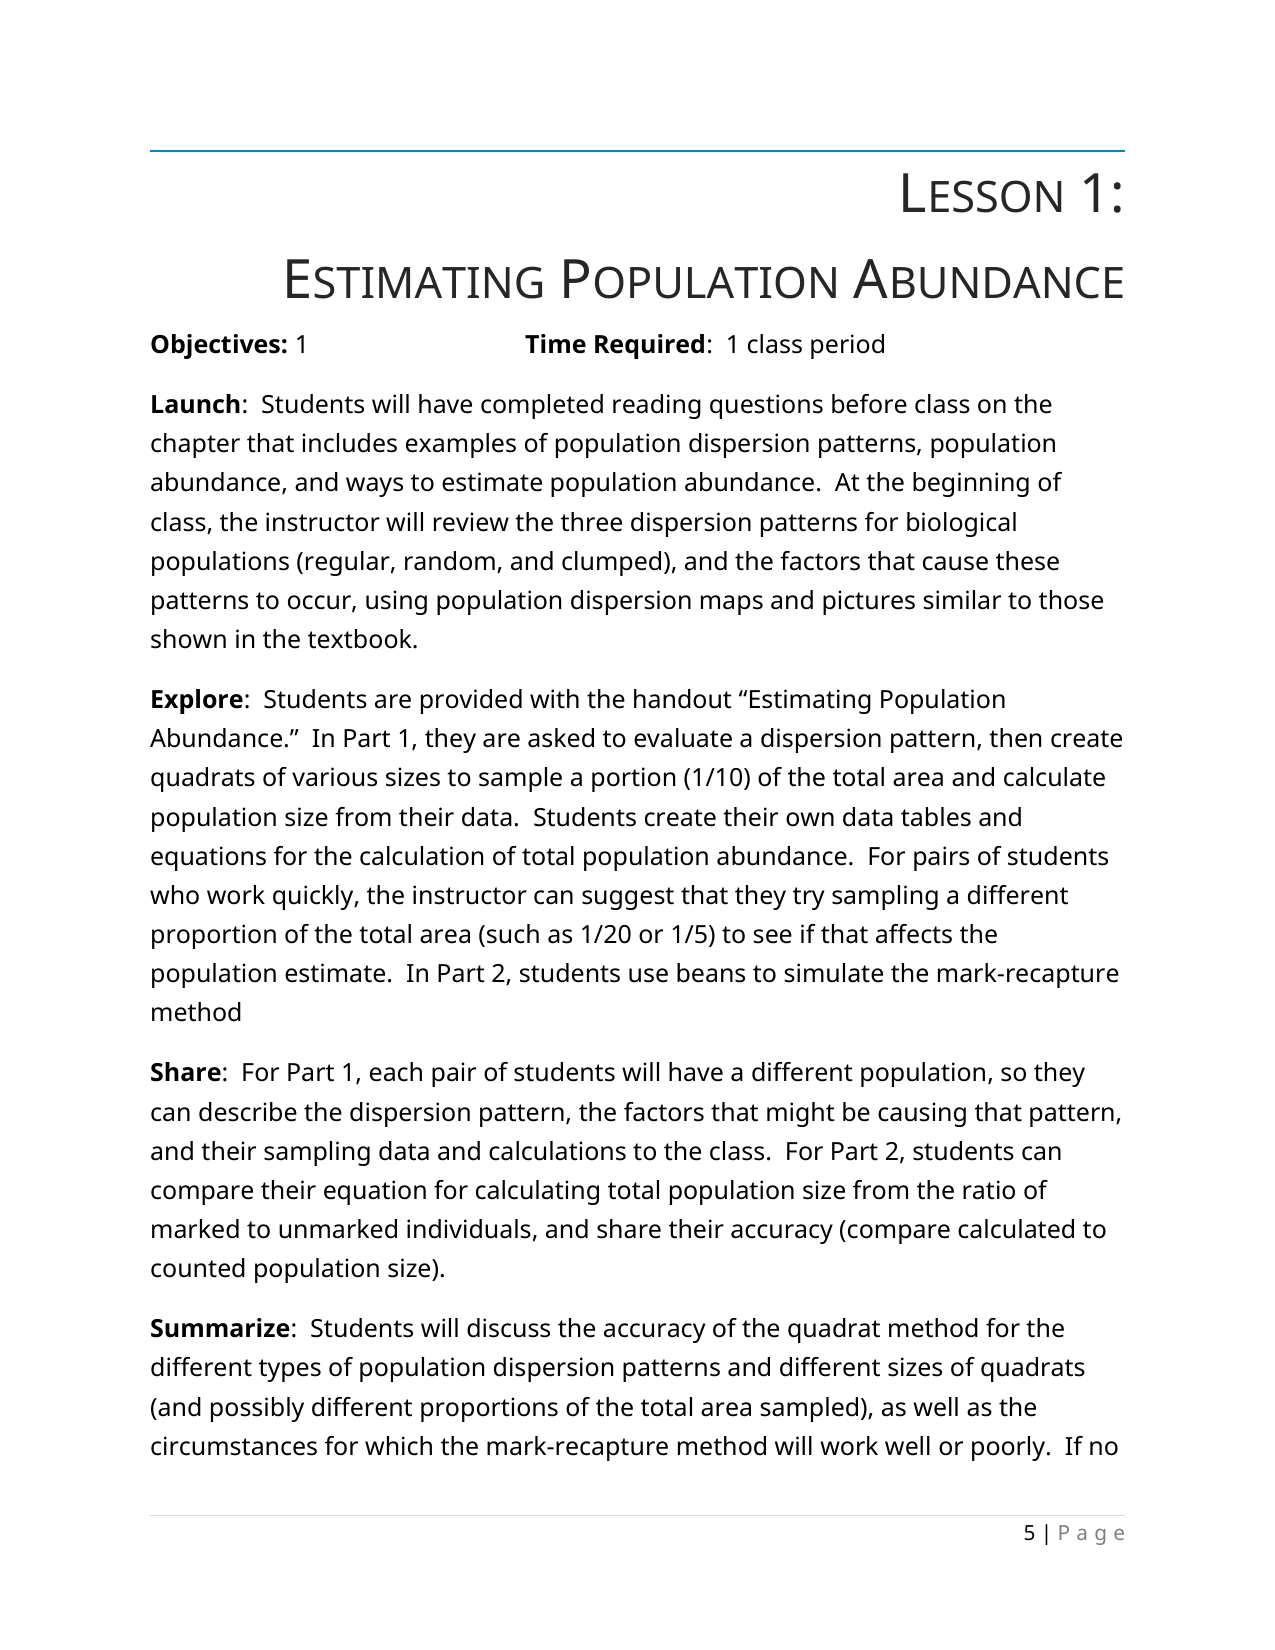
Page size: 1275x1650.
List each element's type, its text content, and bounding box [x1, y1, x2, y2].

text Objectives: 1 Time Required: 1 class period [150, 327, 1125, 361]
title Lesson 1: [150, 152, 1125, 228]
text Launch: Students will have completed reading questions before class on the chapter that includes examples of population dispersion patterns, population abundance, and ways to estimate population abundance. At the beginning of class, the instructor will review the three dispersion patterns for biological populations (regular, random, and clumped), and the factors that cause these patterns to occur, using population dispersion maps and pictures similar to those shown in the textbook. [150, 387, 1125, 656]
title Estimating Population Abundance [150, 236, 1125, 314]
text Explore: Students are provided with the handout “Estimating Population Abundance.” In Part 1, they are asked to evaluate a dispersion pattern, then create quadrats of various sizes to sample a portion (1/10) of the total area and calculate population size from their data. Students create their own data tables and equations for the calculation of total population abundance. For pairs of students who work quickly, the instructor can suggest that they try sampling a different proportion of the total area (such as 1/20 or 1/5) to see if that affects the population estimate. In Part 2, students use beans to simulate the mark-recapture method [150, 682, 1125, 1029]
text Share: For Part 1, each pair of students will have a different population, so they can describe the dispersion pattern, the factors that might be causing that pattern, and their sampling data and calculations to the class. For Part 2, students can compare their equation for calculating total population size from the ratio of marked to unmarked individuals, and share their accuracy (compare calculated to counted population size). [150, 1055, 1125, 1285]
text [150, 1311, 1125, 1462]
